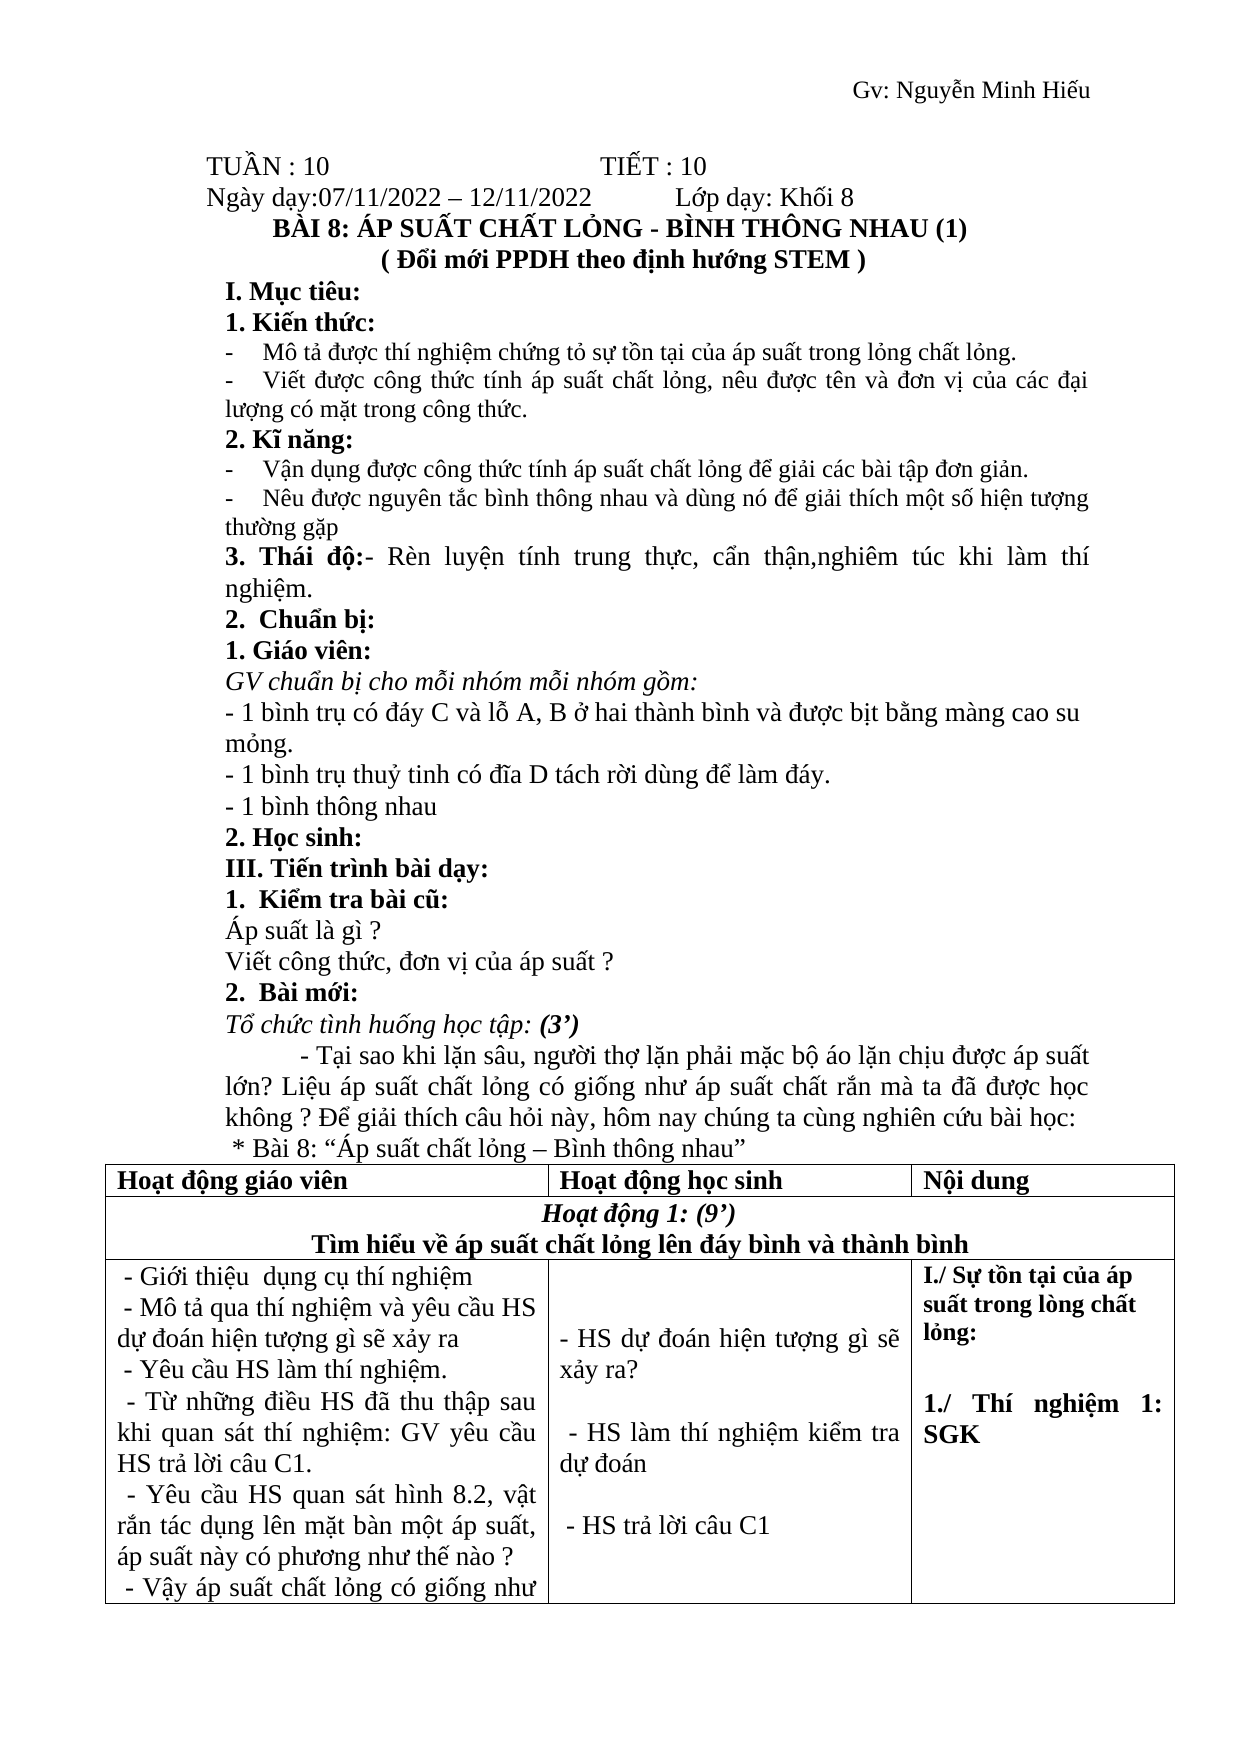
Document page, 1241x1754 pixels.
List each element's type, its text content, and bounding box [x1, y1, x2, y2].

text III. Tiến trình bài dạy: [225, 852, 1090, 883]
list Mô tả được thí nghiệm chứng tỏ sự tồn tại của áp suất trong lỏng chất lỏng. [225, 337, 1090, 366]
text * Bài 8: “Áp suất chất lỏng – Bình thông nhau” [225, 1132, 1090, 1163]
text 1. Kiểm tra bài cũ: [225, 883, 1090, 914]
text 1. Giáo viên: [225, 634, 1090, 665]
text Áp suất là gì ? [225, 914, 1090, 945]
list Vận dụng được công thức tính áp suất chất lỏng để giải các bài tập đơn giản. [225, 454, 1090, 483]
text - 1 bình thông nhau [225, 790, 1090, 821]
table_header Hoạt động học sinh [549, 1165, 911, 1196]
text BÀI 8: ÁP SUẤT CHẤT LỎNG - BÌNH THÔNG NHAU (1) [150, 212, 1090, 243]
text - 1 bình trụ thuỷ tinh có đĩa D tách rời dùng để làm đáy. [225, 758, 1090, 790]
text - Tại sao khi lặn sâu, người thợ lặn phải mặc bộ áo lặn chịu được áp suất lớn? Liệu áp suất chất lỏng có giống như áp suất chất rắn mà ta đã được học không ? Để giải thích câu hỏi này, hôm nay chúng ta cùng nghiên cứu bài học: [225, 1039, 1090, 1132]
text 2. Kĩ năng: [225, 423, 1090, 454]
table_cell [106, 1260, 548, 1603]
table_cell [549, 1260, 911, 1603]
table_header Hoạt động giáo viên [106, 1165, 548, 1196]
text TUẦN : 10 TIẾT : 10 [169, 150, 1090, 181]
list Nêu được nguyên tắc bình thông nhau và dùng nó để giải thích một số hiện tượng thường gặp [225, 483, 1090, 541]
text 2. Bài mới: [225, 977, 1090, 1008]
text 2. Chuẩn bị: [225, 603, 1090, 634]
text - 1 bình trụ có đáy C và lỗ A, B ở hai thành bình và được bịt bằng màng cao su mỏng. [225, 696, 1090, 758]
text Tổ chức tình huống học tập: (3’) [225, 1008, 1090, 1039]
table_cell Hoạt động 1: (9’) Tìm hiểu về áp suất chất lỏng lên đáy bình và thành bình [106, 1197, 1174, 1259]
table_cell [912, 1260, 1174, 1603]
text I. Mục tiêu: [225, 274, 1090, 306]
text GV chuẩn bị cho mỗi nhóm mỗi nhóm gồm: [225, 665, 1090, 696]
text Viết công thức, đơn vị của áp suất ? [225, 945, 1090, 977]
table_header Nội dung [912, 1165, 1174, 1196]
list Viết được công thức tính áp suất chất lỏng, nêu được tên và đơn vị của các đại lượng có mặt trong công thức. [225, 366, 1090, 423]
text 2. Học sinh: [225, 821, 1090, 852]
text 3. Thái độ:- Rèn luyện tính trung thực, cẩn thận,nghiêm túc khi làm thí nghiệm. [225, 541, 1090, 603]
text 1. Kiến thức: [225, 306, 1090, 337]
text ( Đổi mới PPDH theo định hướng STEM ) [150, 243, 1090, 274]
text Ngày dạy:07/11/2022 – 12/11/2022 Lớp dạy: Khối 8 [169, 181, 1090, 212]
